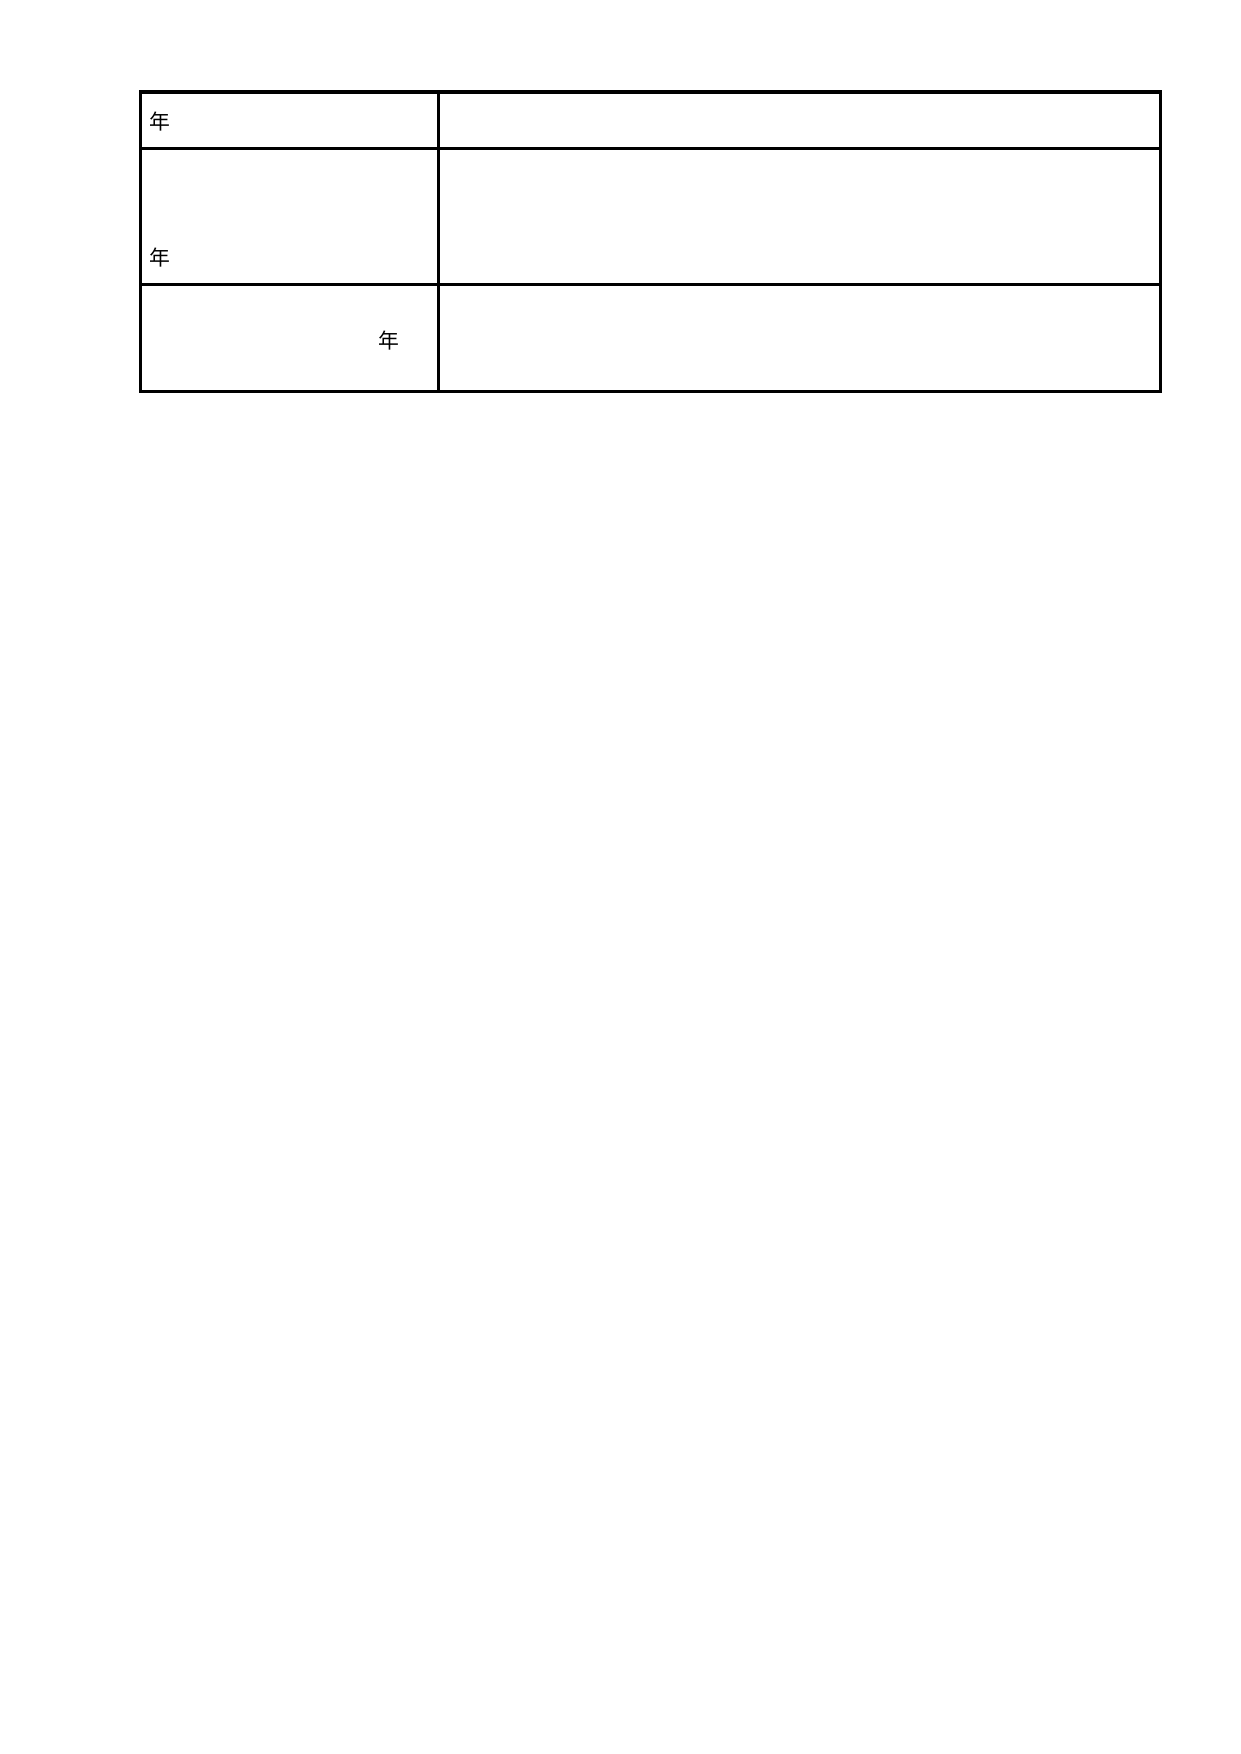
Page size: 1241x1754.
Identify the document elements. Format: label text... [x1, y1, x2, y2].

table_cell 年 [142, 150, 437, 283]
table_cell [440, 286, 1159, 390]
table_cell [440, 94, 1159, 147]
table_cell 年 [142, 94, 437, 147]
table_cell 年 [142, 286, 437, 390]
table_cell [440, 150, 1159, 283]
